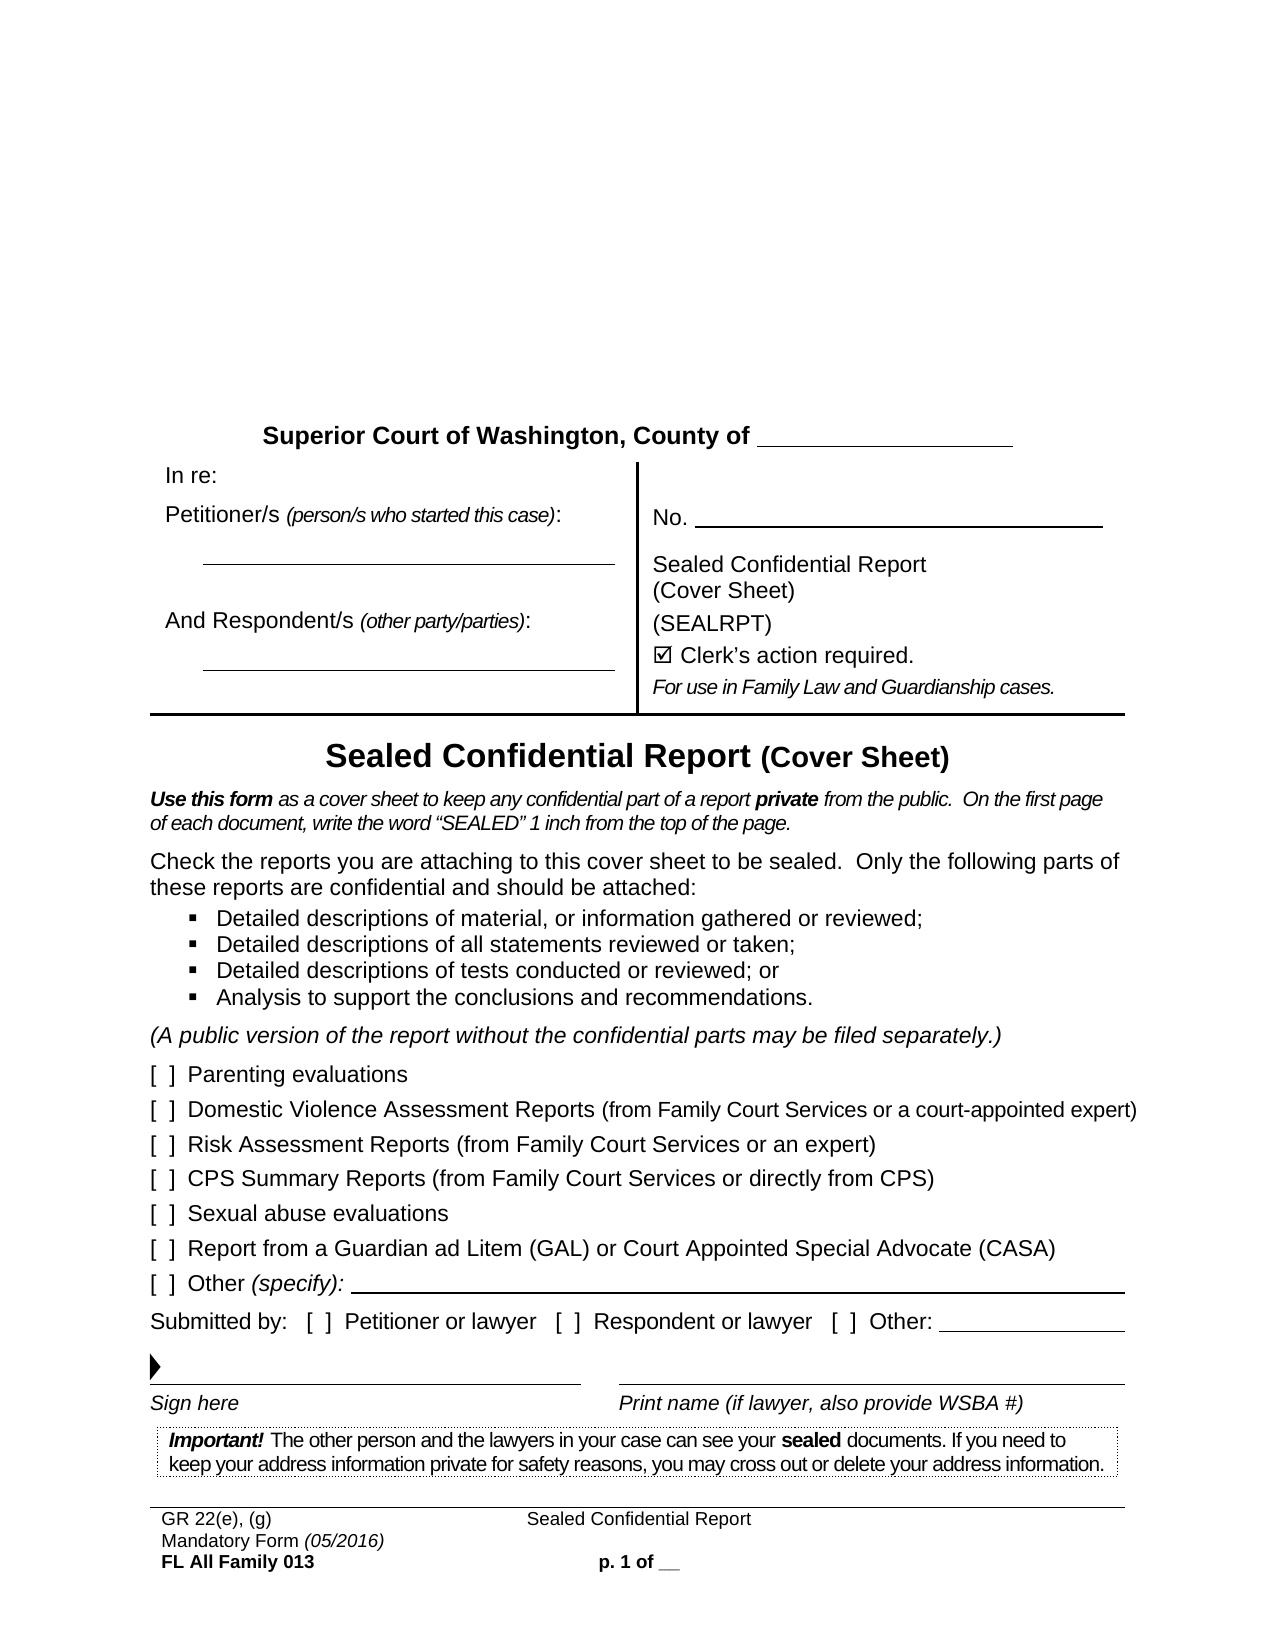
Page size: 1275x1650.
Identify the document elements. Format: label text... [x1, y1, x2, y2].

list Detailed descriptions of all statements reviewed or taken; [187, 931, 1125, 957]
text [ ] Domestic Violence Assessment Reports (from Family Court Services or a court-appointed expert) [150, 1096, 1144, 1122]
text [ ] Risk Assessment Reports (from Family Court Services or an expert) [150, 1131, 1125, 1157]
table_header Important! The other person and the lawyers in your case can see your sealed documents. If you need to keep your address information private for safety reasons, you may cross out or delete your address information. [158, 1427, 1117, 1476]
text [ ] CPS Summary Reports (from Family Court Services or directly from CPS) [150, 1165, 1125, 1192]
list Detailed descriptions of material, or information gathered or reviewed; [187, 904, 1125, 931]
list Analysis to support the conclusions and recommendations. [187, 984, 1125, 1010]
text Sealed Confidential Report (Cover Sheet) [150, 736, 1125, 775]
text [ ] Sexual abuse evaluations [150, 1200, 1125, 1226]
text [ ] Report from a Guardian ad Litem (GAL) or Court Appointed Special Advocate (CASA) [150, 1235, 1125, 1261]
text [ ] Other (specify): [150, 1269, 1125, 1296]
text Check the reports you are attaching to this cover sheet to be sealed. Only the following parts of these reports are confidential and should be attached: [150, 848, 1125, 900]
text Superior Court of Washington, Couny of [150, 421, 1125, 449]
text [ ] Parenting evaluations [150, 1061, 1125, 1088]
text Sign here Print name (if lawyer, also provide WSBA #) [150, 1391, 1125, 1414]
table_header No. Sealed Confidential Report (Cover Sheet) (SEALRPT) Clerk’s action required. For use in Family Law and Guardianship cases. [639, 462, 1125, 712]
text Use this form as a cover sheet to keep any confidential part of a report private from the public. On the first page of each document, write the word “SEALED” 1 inch from the top of the page. [150, 787, 1125, 835]
table_header In re: Petitioner/s (person/s who started this case): And Respondent/s (other party/parties): [150, 462, 636, 712]
text (A public version of the report without the confidential parts may be filed separately.) [150, 1022, 1125, 1049]
list Detailed descriptions of tests conducted or reviewed; or [187, 957, 1125, 984]
text Submitted by: [ ] Petitioner or lawyer [ ] Respondent or lawyer [ ] Other: [150, 1308, 1125, 1335]
